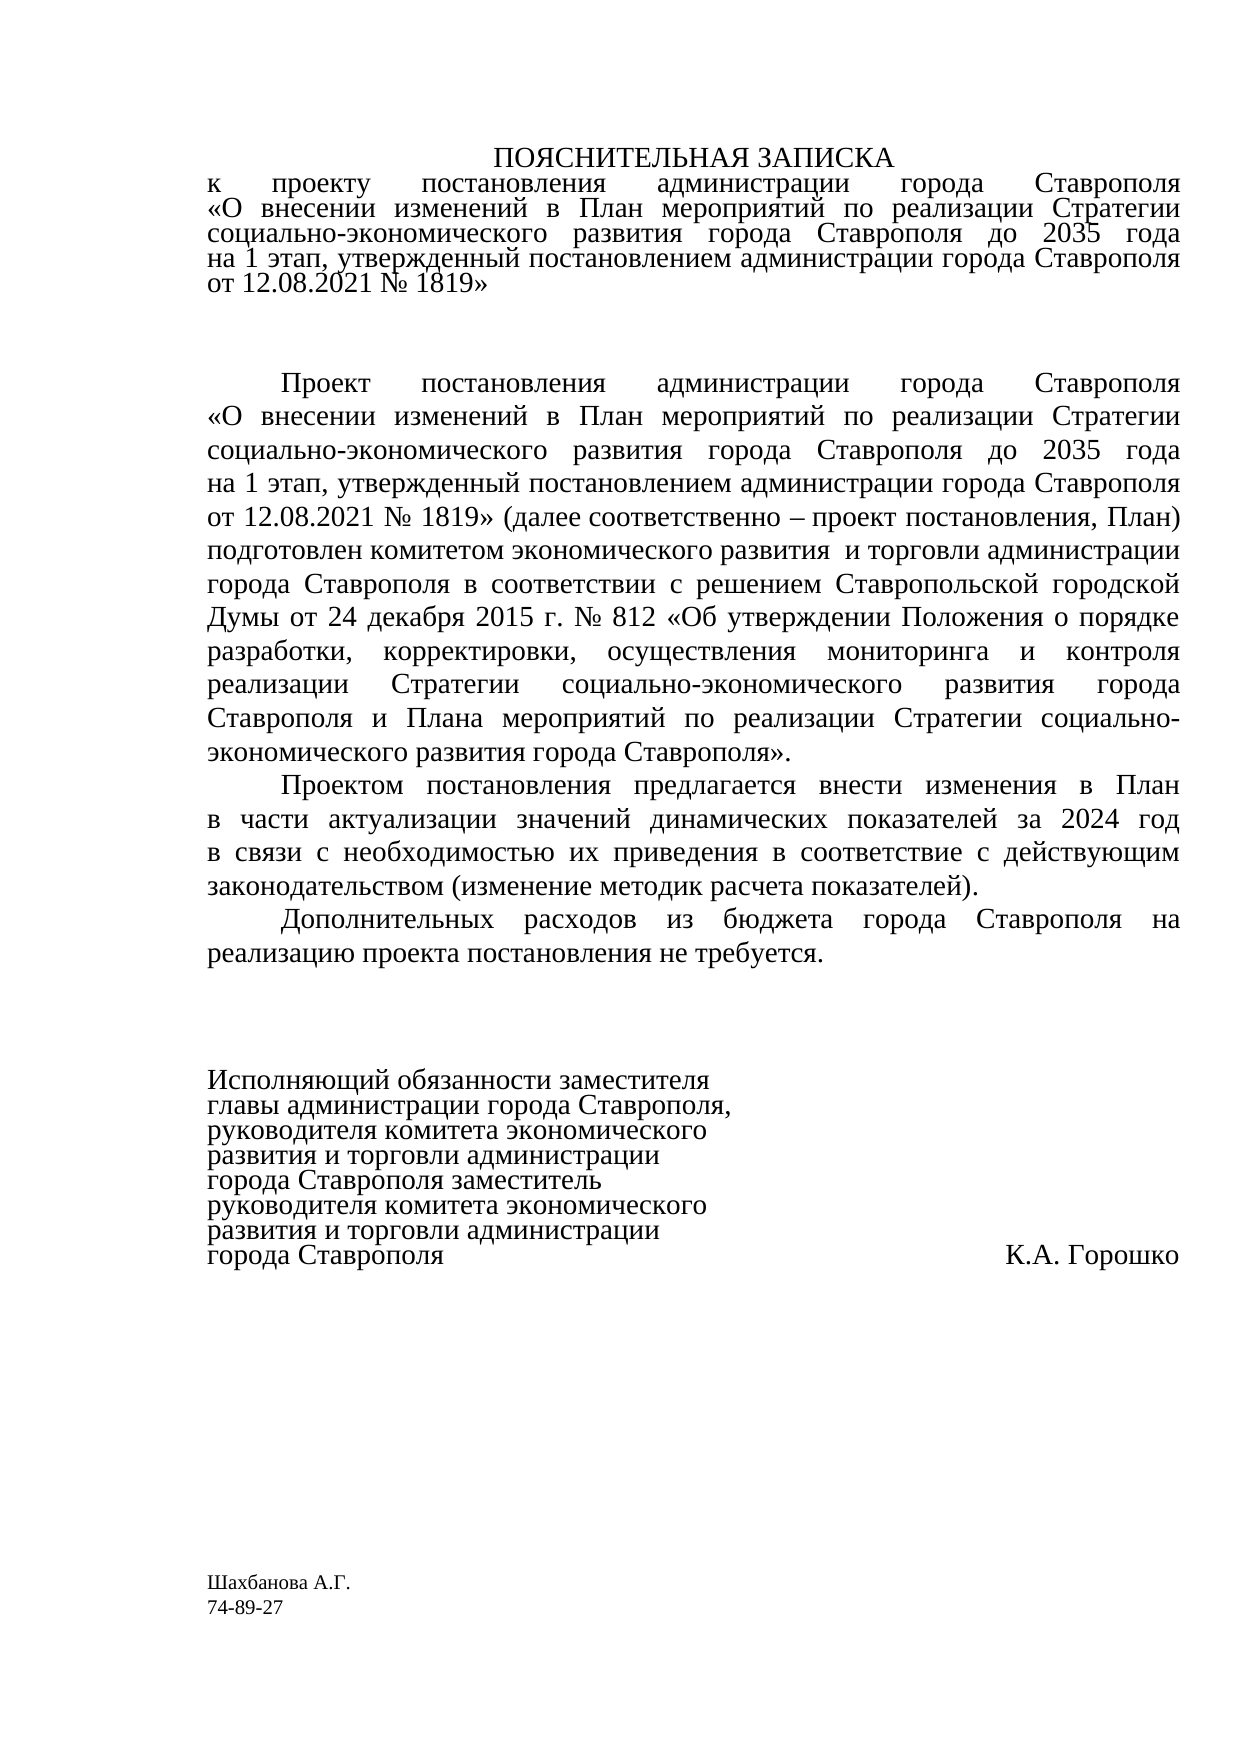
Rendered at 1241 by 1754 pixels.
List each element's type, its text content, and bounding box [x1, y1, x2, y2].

text развития и торговли администрации [207, 1219, 1181, 1244]
text Исполняющий обязанности заместителя [207, 1069, 1181, 1094]
text развития и торговли администрации [207, 1144, 1181, 1169]
text Проект постановления администрации города Ставрополя «О внесении изменений в План мероприятий по реализации Стратегии социально-экономического развития города Ставрополя до 2035 года на 1 этап, утвержденный постановлением администрации города Ставрополя от 12.08.2021 № 1819» (далее соответственно – проект постановления, План) подготовлен комитетом экономического развития и торговли администрации города Ставрополя в соответствии с решением Ставропольской городской Думы от 24 декабря 2015 г. № 812 «Об утверждении Положения о порядке разработки, корректировки, осуществления мониторинга и контроля реализации Стратегии социально-экономического развития города Ставрополя и Плана мероприятий по реализации Стратегии социально-экономического развития города Ставрополя». [207, 365, 1181, 767]
text города Ставрополя заместитель [207, 1169, 1181, 1194]
text руководителя комитета экономического [207, 1119, 1181, 1144]
text к проекту постановления администрации города Ставрополя «О внесении изменений в План мероприятий по реализации Стратегии социально-экономического развития города Ставрополя до 2035 года на 1 этап, утвержденный постановлением администрации города Ставрополя от 12.08.2021 № 1819» [207, 173, 1181, 298]
text Проектом постановления предлагается внести изменения в План в части актуализации значений динамических показателей за 2024 год в связи с необходимостью их приведения в соответствие с действующим законодательством (изменение методик расчета показателей). [207, 767, 1181, 901]
text ПОЯСНИТЕЛЬНАЯ ЗАПИСКА [207, 148, 1181, 173]
text главы администрации города Ставрополя, [207, 1094, 1181, 1119]
text 74-89-27 [207, 1594, 1181, 1619]
text города Ставрополя К.А. Горошко [207, 1244, 1181, 1269]
text Шахбанова А.Г. [207, 1569, 1181, 1594]
text Дополнительных расходов из бюджета города Ставрополя на реализацию проекта постановления не требуется. [207, 901, 1181, 968]
text руководителя комитета экономического [207, 1194, 1181, 1219]
